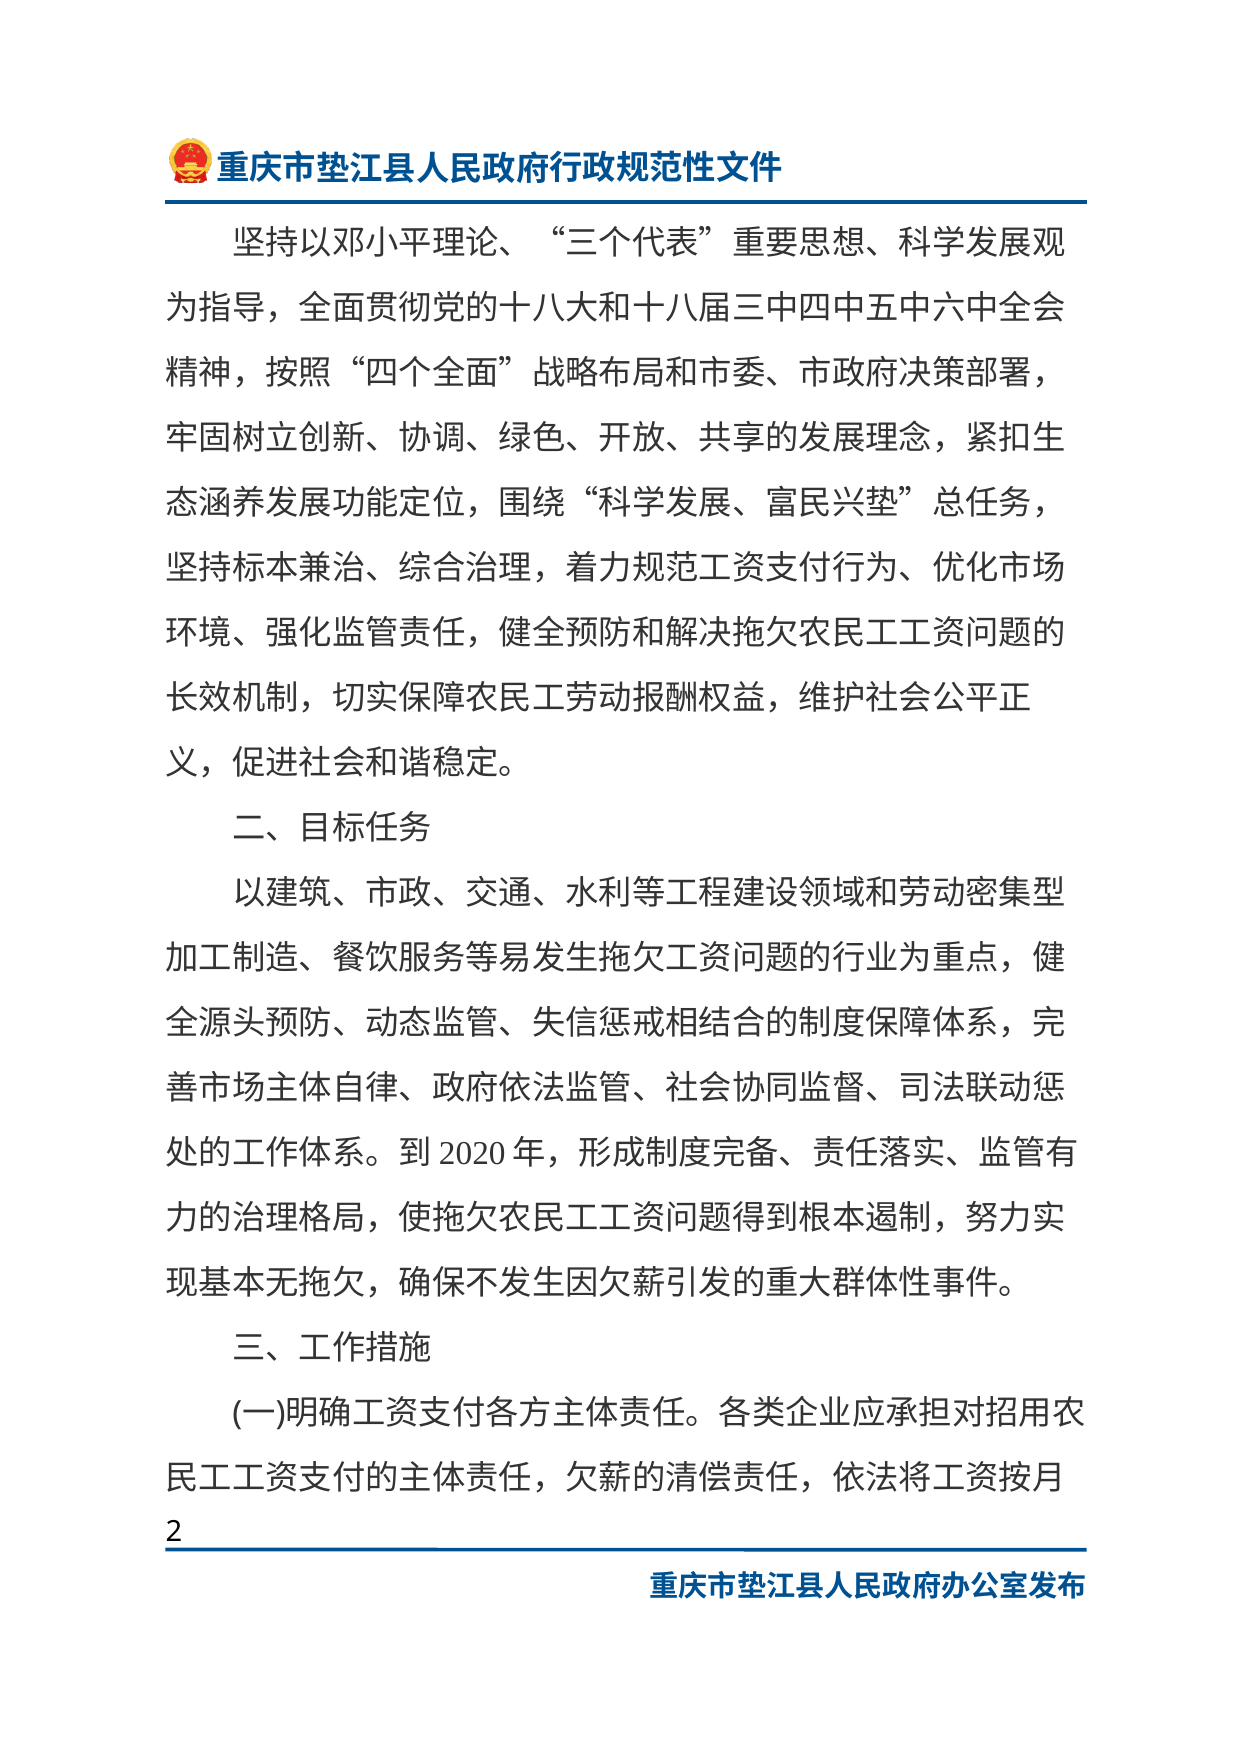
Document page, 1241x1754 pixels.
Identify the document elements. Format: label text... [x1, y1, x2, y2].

text 坚持以邓小平理论、“三个代表”重要思想、科学发展观为指导，全面贯彻党的十八大和十八届三中四中五中六中全会精神，按照“四个全面”战略布局和市委、市政府决策部署，牢固树立创新、协调、绿色、开放、共享的发展理念，紧扣生态涵养发展功能定位，围绕“科学发展、富民兴垫”总任务，坚持标本兼治、综合治理，着力规范工资支付行为、优化市场环境、强化监管责任，健全预防和解决拖欠农民工工资问题的长效机制，切实保障农民工劳动报酬权益，维护社会公平正义，促进社会和谐稳定。 [165, 207, 1087, 792]
text 以建筑、市政、交通、水利等工程建设领域和劳动密集型加工制造、餐饮服务等易发生拖欠工资问题的行业为重点，健全源头预防、动态监管、失信惩戒相结合的制度保障体系，完善市场主体自律、政府依法监管、社会协同监督、司法联动惩处的工作体系。到2020年，形成制度完备、责任落实、监管有力的治理格局，使拖欠农民工工资问题得到根本遏制，努力实现基本无拖欠，确保不发生因欠薪引发的重大群体性事件。 [165, 857, 1087, 1312]
picture [165, 136, 216, 187]
text 三、工作措施 [165, 1312, 1087, 1377]
text 二、目标任务 [165, 792, 1087, 857]
